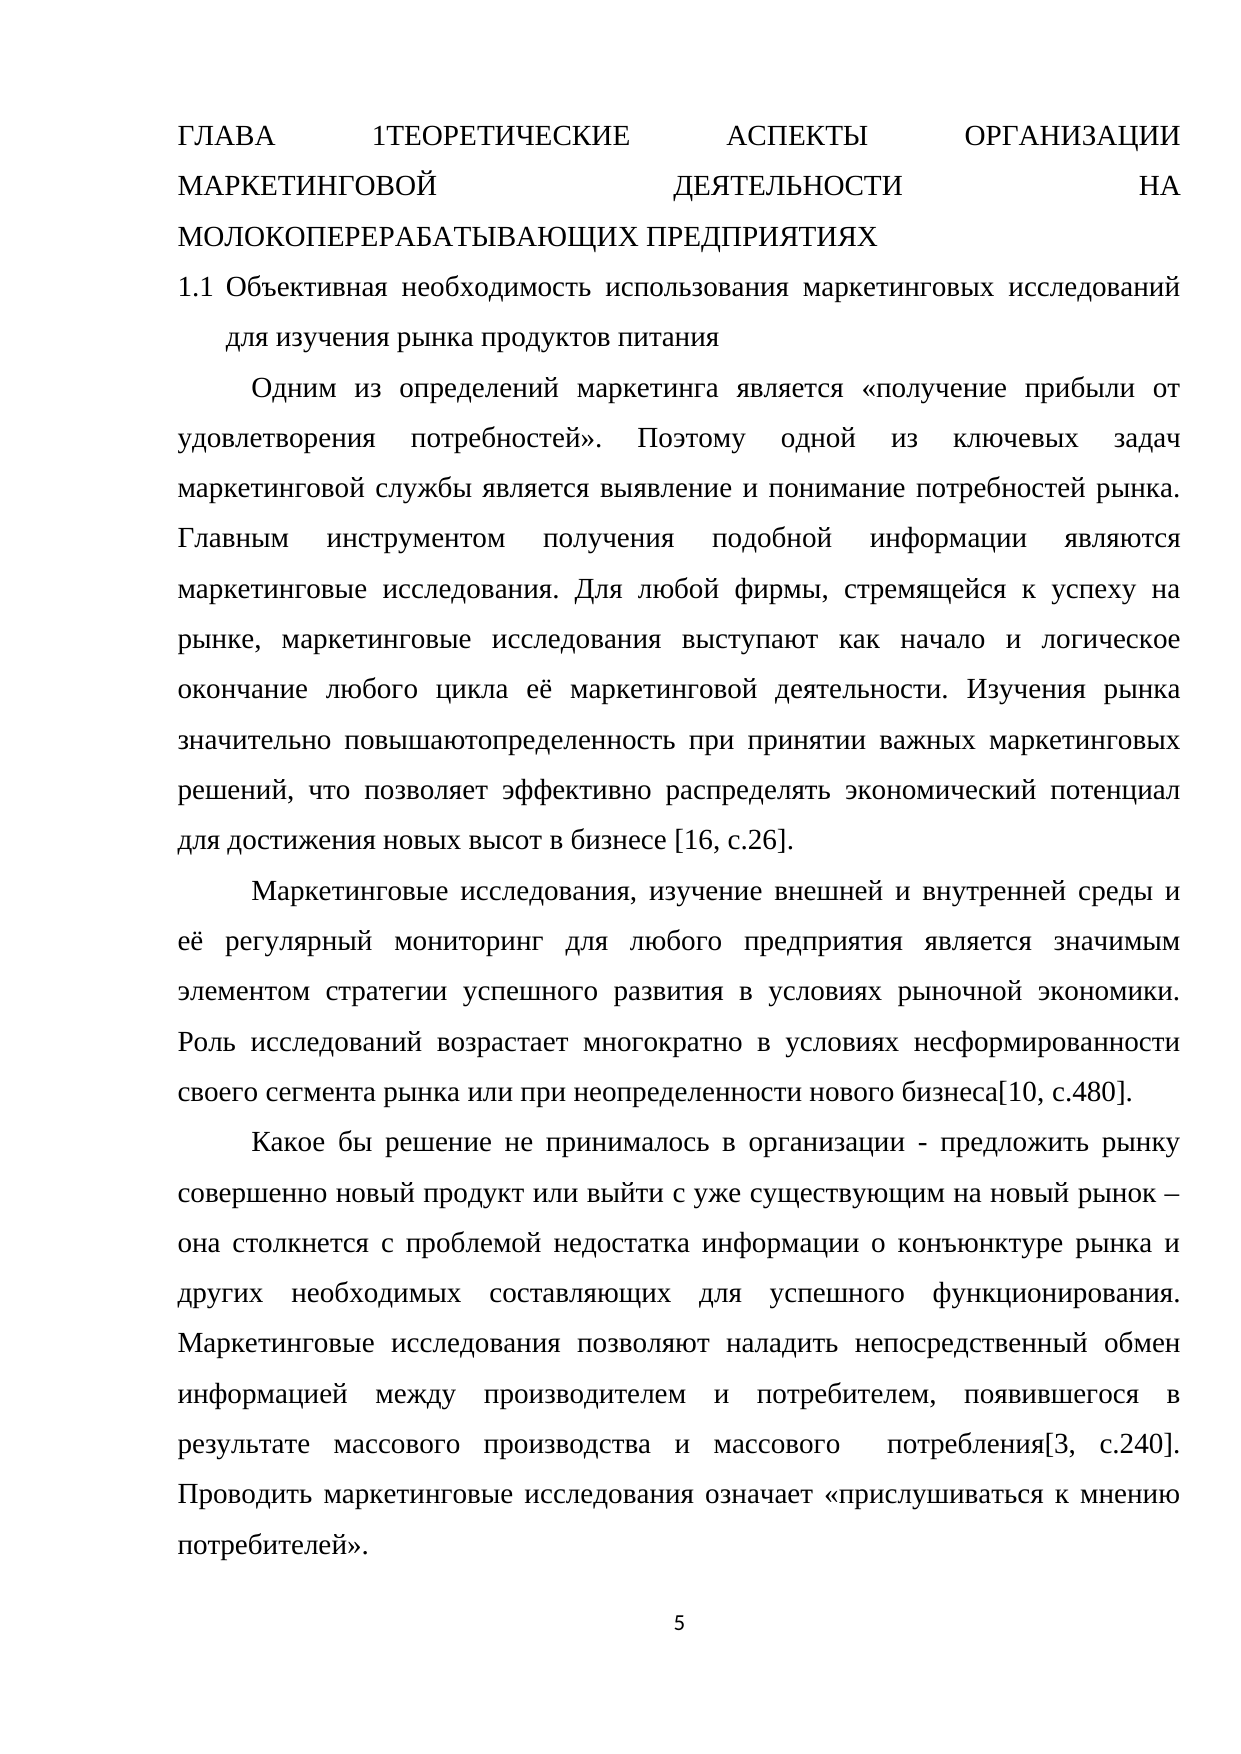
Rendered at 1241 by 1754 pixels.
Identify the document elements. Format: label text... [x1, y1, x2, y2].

text Одним из определений маркетинга является «получение прибыли от удовлетворения потребностей». Поэтому одной из ключевых задач маркетинговой службы является выявление и понимание потребностей рынка. Главным инструментом получения подобной информации являются маркетинговые исследования. Для любой фирмы, стремящейся к успеху на рынке, маркетинговые исследования выступают как начало и логическое окончание любого цикла её маркетинговой деятельности. Изучения рынка значительно повышаютопределенность при принятии важных маркетинговых решений, что позволяет эффективно распределять экономический потенциал для достижения новых высот в бизнесе [16, с.26]. [177, 370, 1181, 856]
list Объективная необходимость использования маркетинговых исследований для изучения рынка продуктов питания [177, 269, 1181, 353]
text Какое бы решение не принималось в организации - предложить рынку совершенно новый продукт или выйти с уже существующим на новый рынок – она столкнется с проблемой недостатка информации о конъюнктуре рынка и других необходимых составляющих для успешного функционирования. Маркетинговые исследования позволяют наладить непосредственный обмен информацией между производителем и потребителем, появившегося в результате массового производства и массового потребления[3, с.240]. Проводить маркетинговые исследования означает «прислушиваться к мнению потребителей». [177, 1124, 1181, 1560]
text Маркетинговые исследования, изучение внешней и внутренней среды и её регулярный мониторинг для любого предприятия является значимым элементом стратегии успешного развития в условиях рыночной экономики. Роль исследований возрастает многократно в условиях несформированности своего сегмента рынка или при неопределенности нового бизнеса[10, c.480]. [177, 873, 1181, 1108]
text ГЛАВА 1ТЕОРЕТИЧЕСКИЕ АСПЕКТЫ ОРГАНИЗАЦИИ МАРКЕТИНГОВОЙ ДЕЯТЕЛЬНОСТИ НА МОЛОКОПЕРЕРАБАТЫВАЮЩИХ ПРЕДПРИЯТИЯХ [177, 118, 1181, 252]
